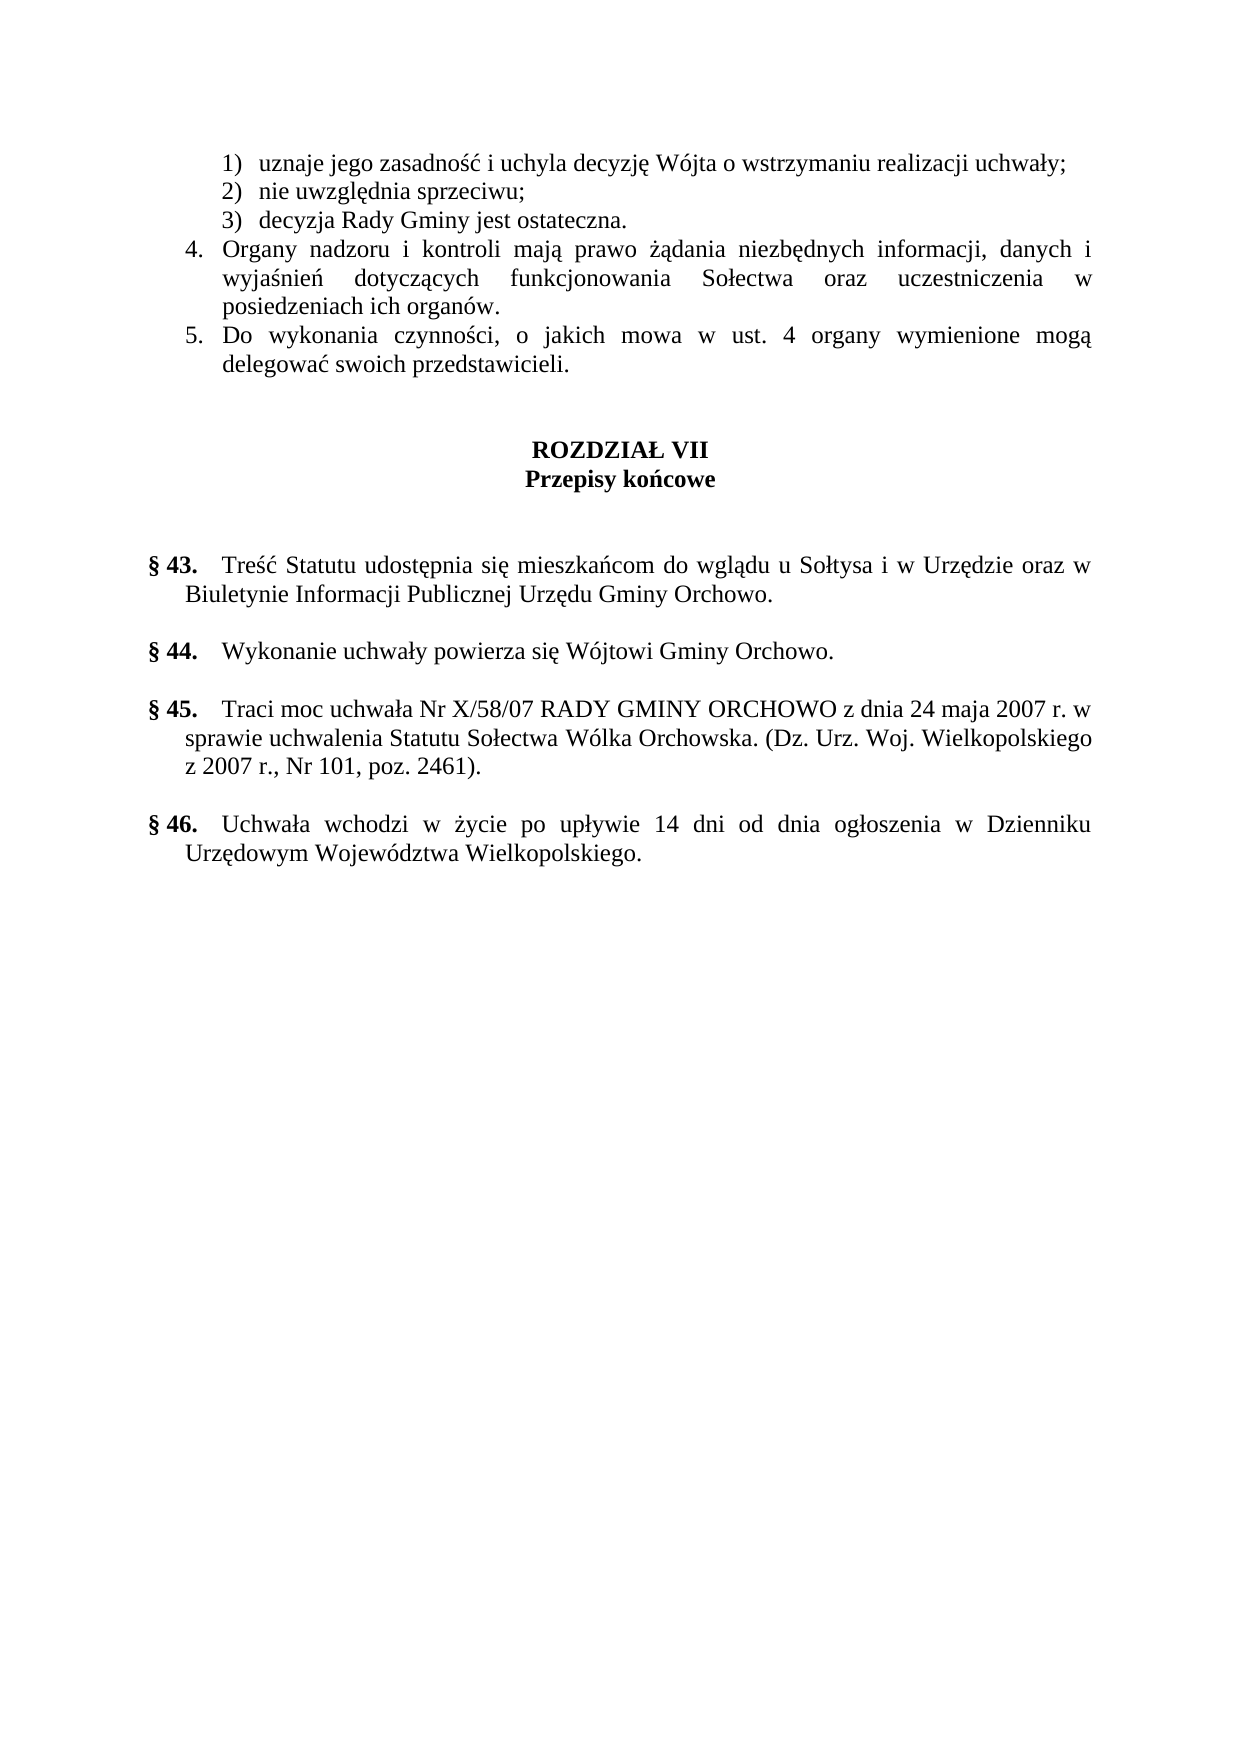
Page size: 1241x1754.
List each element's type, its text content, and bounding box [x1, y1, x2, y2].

list Do wykonania czynności, o jakich mowa w ust. 4 organy wymienione mogą delegować swoich przedstawicieli. [185, 320, 1093, 378]
list uznaje jego zasadność i uchyla decyzję Wójta o wstrzymaniu realizacji uchwały; [221, 148, 1093, 176]
list Uchwała wchodzi w życie po upływie 14 dni od dnia ogłoszenia w Dzienniku Urzędowym Województwa Wielkopolskiego. [148, 809, 1093, 866]
list Treść Statutu udostępnia się mieszkańcom do wglądu u Sołtysa i w Urzędzie oraz w Biuletynie Informacji Publicznej Urzędu Gminy Orchowo. [148, 550, 1093, 608]
list Organy nadzoru i kontroli mają prawo żądania niezbędnych informacji, danych i wyjaśnień dotyczących funkcjonowania Sołectwa oraz uczestniczenia w posiedzeniach ich organów. [185, 234, 1093, 320]
list nie uwzględnia sprzeciwu; [221, 176, 1093, 205]
list decyzja Rady Gminy jest ostateczna. [221, 205, 1093, 234]
list Traci moc uchwała Nr X/58/07 RADY GMINY ORCHOWO z dnia 24 maja 2007 r. w sprawie uchwalenia Statutu Sołectwa Wólka Orchowska. (Dz. Urz. Woj. Wielkopolskiego z 2007 r., Nr 101, poz. 2461). [148, 694, 1093, 780]
text Przepisy końcowe [148, 464, 1093, 493]
list Wykonanie uchwały powierza się Wójtowi Gminy Orchowo. [148, 636, 1093, 665]
text Rozdział VII [148, 435, 1093, 464]
